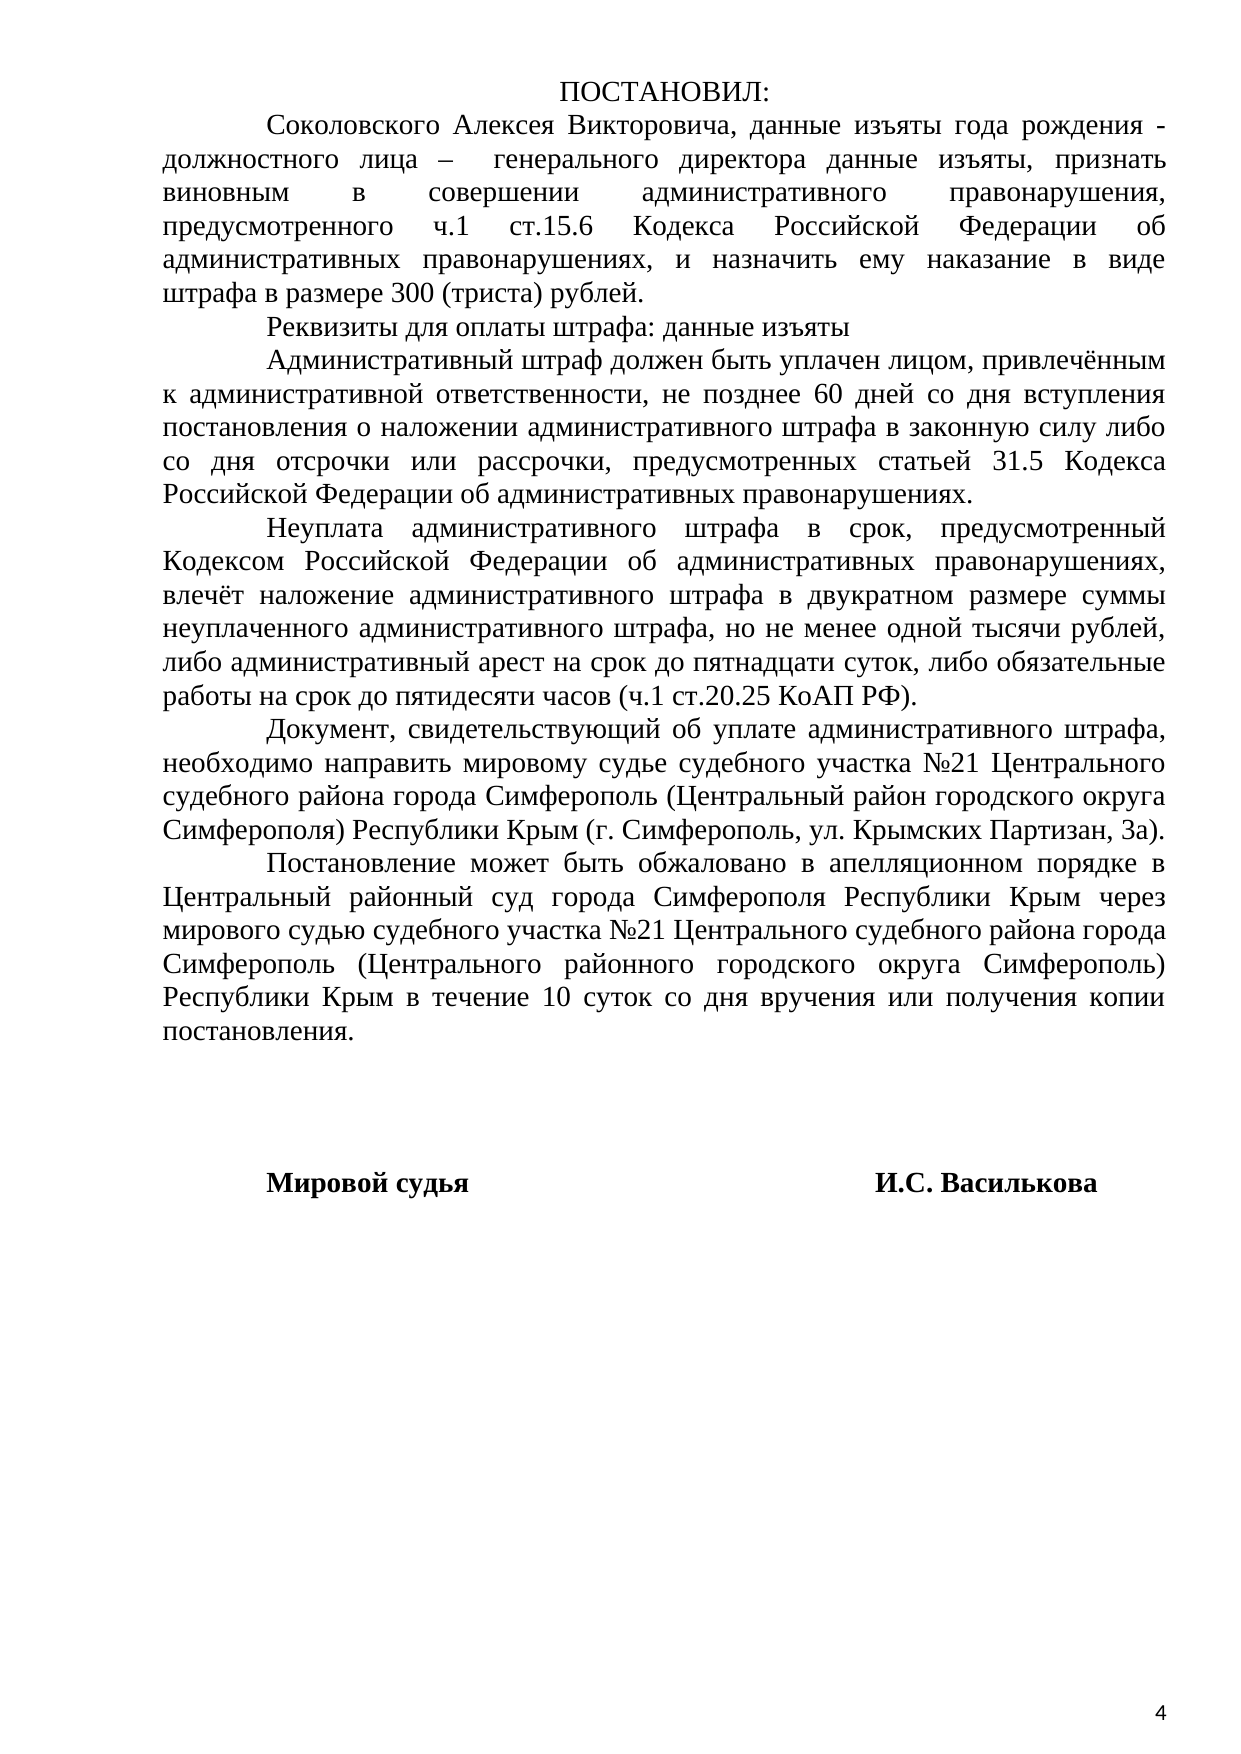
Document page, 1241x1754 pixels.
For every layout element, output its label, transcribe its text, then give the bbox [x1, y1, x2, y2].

text Неуплата административного штрафа в срок, предусмотренный Кодексом Российской Федерации об административных правонарушениях, влечёт наложение административного штрафа в двукратном размере суммы неуплаченного административного штрафа, но не менее одной тысячи рублей, либо административный арест на срок до пятнадцати суток, либо обязательные работы на срок до пятидесяти часов (ч.1 ст.20.25 КоАП РФ). [162, 510, 1167, 711]
text Соколовского Алексея Викторовича, данные изъяты года рождения - должностного лица – генерального директора данные изъяты, признать виновным в совершении административного правонарушения, предусмотренного ч.1 ст.15.6 Кодекса Российской Федерации об административных правонарушениях, и назначить ему наказание в виде штрафа в размере 300 (триста) рублей. [162, 107, 1167, 309]
text Реквизиты для оплаты штрафа: данные изъяты [162, 309, 1167, 342]
text ПОСТАНОВИЛ: [162, 74, 1167, 107]
text Постановление может быть обжаловано в апелляционном порядке в Центральный районный суд города Симферополя Республики Крым через мирового судью судебного участка №21 Центрального судебного района города Симферополь (Центрального районного городского округа Симферополь) Республики Крым в течение 10 суток со дня вручения или получения копии постановления. [162, 845, 1167, 1047]
text Документ, свидетельствующий об уплате административного штрафа, необходимо направить мировому судье судебного участка №21 Центрального судебного района города Симферополь (Центральный район городского округа Симферополя) Республики Крым (г. Симферополь, ул. Крымских Партизан, 3а). [162, 711, 1167, 845]
text Мировой судья И.С. Василькова [162, 1165, 1167, 1199]
text Административный штраф должен быть уплачен лицом, привлечённым к административной ответственности, не позднее 60 дней со дня вступления постановления о наложении административного штрафа в законную силу либо со дня отсрочки или рассрочки, предусмотренных статьей 31.5 Кодекса Российской Федерации об административных правонарушениях. [162, 342, 1167, 510]
